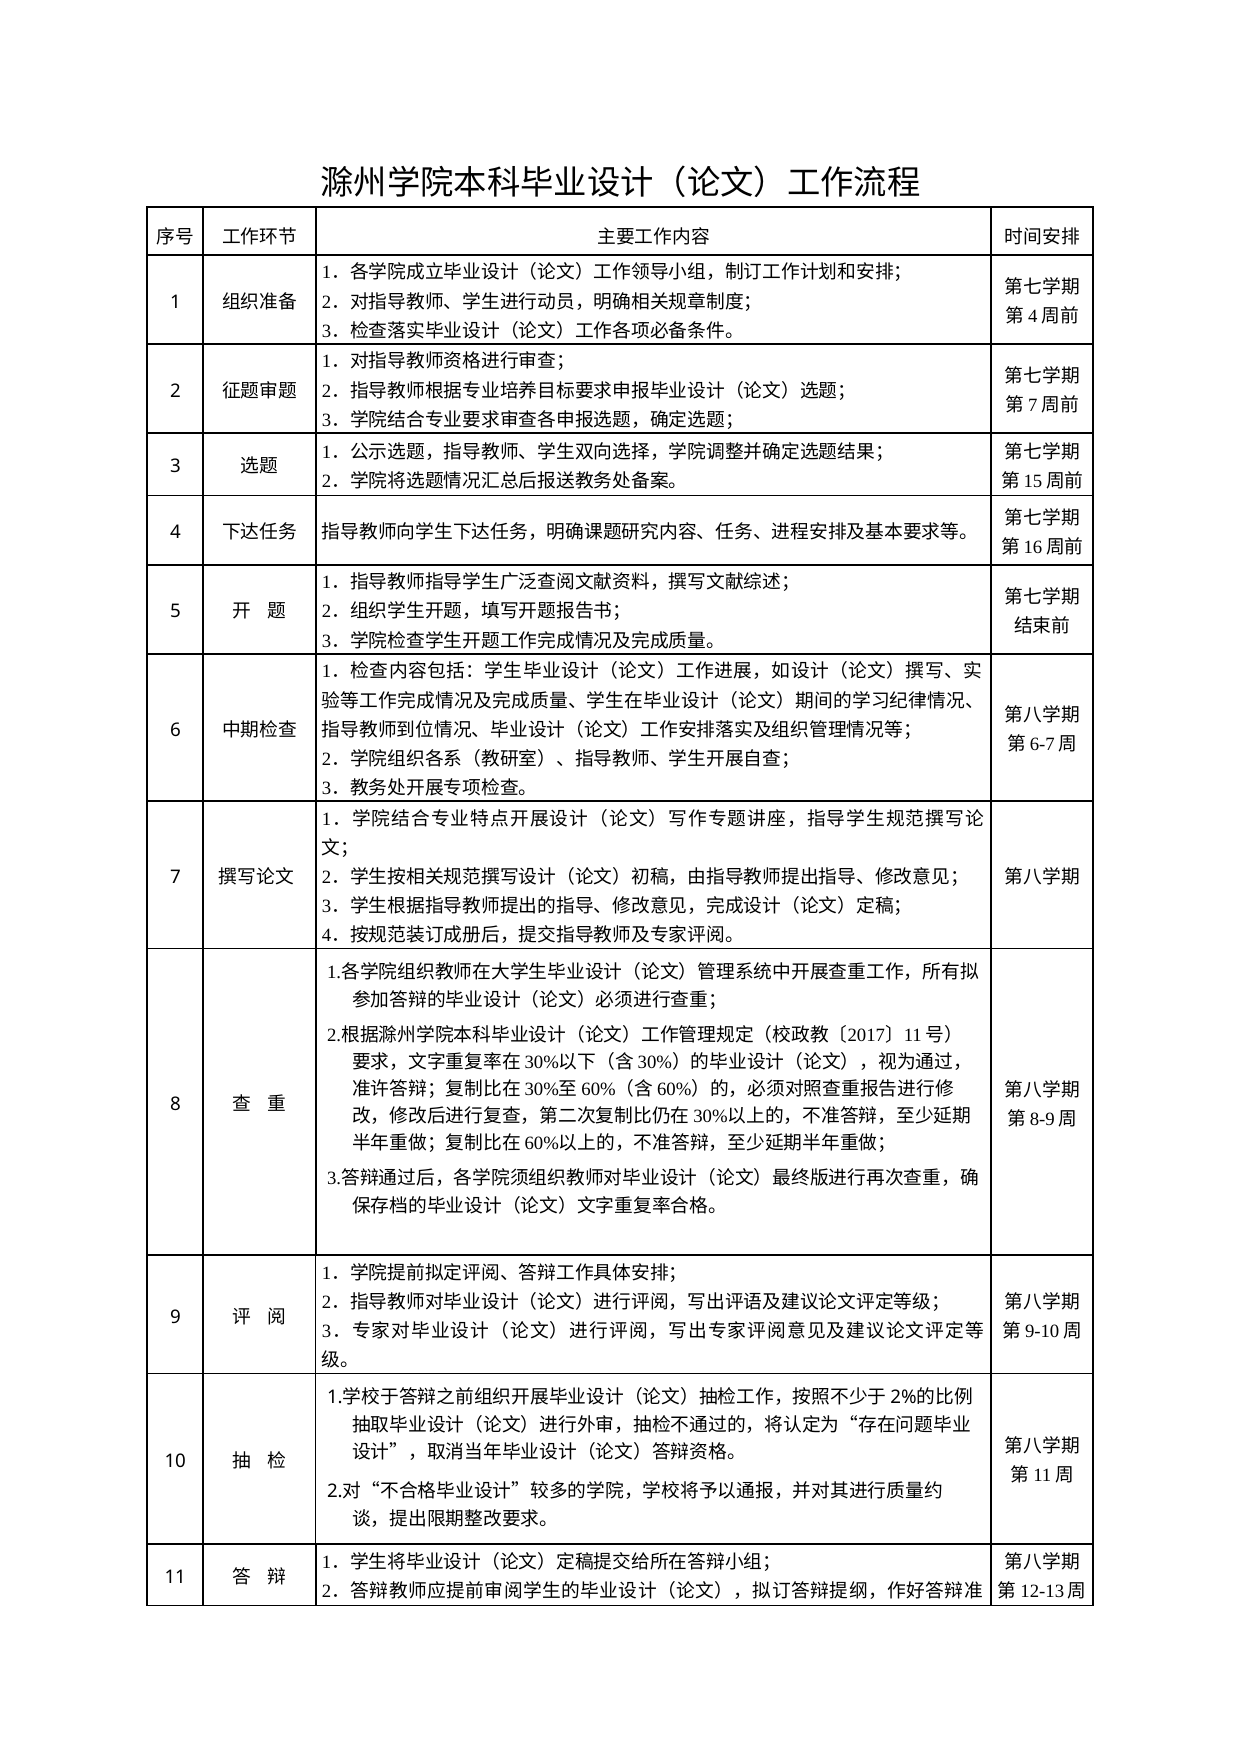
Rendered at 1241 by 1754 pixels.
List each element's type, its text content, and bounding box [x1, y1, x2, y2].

table_header 工作环节 [204, 208, 315, 254]
table_cell 第八学期 第11周 [992, 1374, 1092, 1543]
table_cell 1．对指导教师资格进行审查； 2．指导教师根据专业培养目标要求申报毕业设计（论文）选题； 3．学院结合专业要求审查各申报选题，确定选题； [317, 345, 990, 432]
table_cell 第七学期 第7周前 [992, 345, 1092, 432]
table_header 主要工作内容 [317, 208, 990, 254]
table_cell 1．指导教师指导学生广泛查阅文献资料，撰写文献综述； 2．组织学生开题，填写开题报告书； 3．学院检查学生开题工作完成情况及完成质量。 [317, 566, 990, 653]
table_cell 1．学院提前拟定评阅、答辩工作具体安排； 2．指导教师对毕业设计（论文）进行评阅，写出评语及建议论文评定等级； 3．专家对毕业设计（论文）进行评阅，写出专家评阅意见及建议论文评定等级。 [316, 1256, 990, 1373]
table_cell 第七学期 结束前 [992, 566, 1092, 653]
table_cell 1．公示选题，指导教师、学生双向选择，学院调整并确定选题结果； 2．学院将选题情况汇总后报送教务处备案。 [317, 434, 990, 495]
table_cell 选题 [204, 434, 315, 495]
table_cell 6 [148, 655, 202, 800]
table_cell 9 [148, 1256, 202, 1373]
table_cell 第八学期 [992, 802, 1092, 948]
table_cell 组织准备 [204, 256, 315, 343]
table_cell 1.学校于答辩之前组织开展毕业设计（论文）抽检工作，按照不少于2%的比例抽取毕业设计（论文）进行外审，抽检不通过的，将认定为“存在问题毕业设计”，取消当年毕业设计（论文）答辩资格。 2.对“不合格毕业设计”较多的学院，学校将予以通报，并对其进行质量约谈，提出限期整改要求。 [316, 1374, 990, 1543]
table_cell 第七学期 第15周前 [992, 434, 1092, 495]
table_cell 第八学期 第6-7周 [992, 655, 1092, 800]
table_cell 1．学院结合专业特点开展设计（论文）写作专题讲座，指导学生规范撰写论文； 2．学生按相关规范撰写设计（论文）初稿，由指导教师提出指导、修改意见； 3．学生根据指导教师提出的指导、修改意见，完成设计（论文）定稿； 4．按规范装订成册后，提交指导教师及专家评阅。 [317, 802, 990, 948]
table_cell 第八学期 第12-13周 [992, 1545, 1092, 1605]
table_cell 下达任务 [204, 496, 315, 564]
table_cell 1.各学院组织教师在大学生毕业设计（论文）管理系统中开展查重工作，所有拟参加答辩的毕业设计（论文）必须进行查重； 2.根据滁州学院本科毕业设计（论文）工作管理规定（校政教〔2017〕11号）要求，文字重复率在30%以下（含30%）的毕业设计（论文），视为通过，准许答辩；复制比在30%至60%（含60%）的，必须对照查重报告进行修改，修改后进行复查，第二次复制比仍在30%以上的，不准答辩，至少延期半年重做；复制比在60%以上的，不准答辩，至少延期半年重做； 3.答辩通过后，各学院须组织教师对毕业设计（论文）最终版进行再次查重，确保存档的毕业设计（论文）文字重复率合格。 [317, 949, 990, 1254]
table_cell 11 [148, 1545, 202, 1605]
table_cell 第七学期 第16周前 [992, 496, 1092, 564]
table_cell 1．各学院成立毕业设计（论文）工作领导小组，制订工作计划和安排； 2．对指导教师、学生进行动员，明确相关规章制度； 3．检查落实毕业设计（论文）工作各项必备条件。 [317, 256, 990, 343]
table_cell 查 重 [204, 949, 315, 1254]
table_cell 中期检查 [204, 655, 315, 800]
table_cell 开 题 [204, 566, 315, 653]
table_cell 5 [148, 566, 202, 653]
table_cell 7 [148, 802, 202, 948]
table_cell 2 [148, 345, 202, 432]
table_header 时间安排 [992, 208, 1092, 254]
table_cell 第八学期 第9-10周 [992, 1256, 1092, 1373]
table_cell 4 [148, 496, 202, 564]
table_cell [317, 1545, 990, 1605]
table_cell 评 阅 [204, 1256, 315, 1373]
table_header 序号 [148, 208, 202, 254]
table_cell 撰写论文 [204, 802, 315, 948]
table_cell 第七学期 第4周前 [992, 256, 1092, 343]
table_cell 指导教师向学生下达任务，明确课题研究内容、任务、进程安排及基本要求等。 [317, 496, 990, 564]
table_cell 第八学期 第8-9周 [992, 949, 1092, 1254]
table_cell 1．检查内容包括：学生毕业设计（论文）工作进展，如设计（论文）撰写、实验等工作完成情况及完成质量、学生在毕业设计（论文）期间的学习纪律情况、指导教师到位情况、毕业设计（论文）工作安排落实及组织管理情况等； 2．学院组织各系（教研室）、指导教师、学生开展自查； 3．教务处开展专项检查。 [317, 655, 990, 800]
text 滁州学院本科毕业设计（论文）工作流程 [148, 148, 1093, 206]
table_cell 3 [148, 434, 202, 495]
table_cell 1 [148, 256, 202, 343]
table_cell 抽 检 [204, 1374, 315, 1543]
table_cell 征题审题 [204, 345, 315, 432]
table_cell 10 [148, 1374, 202, 1543]
table_cell 8 [148, 949, 202, 1254]
table_cell 答 辩 [204, 1545, 315, 1605]
